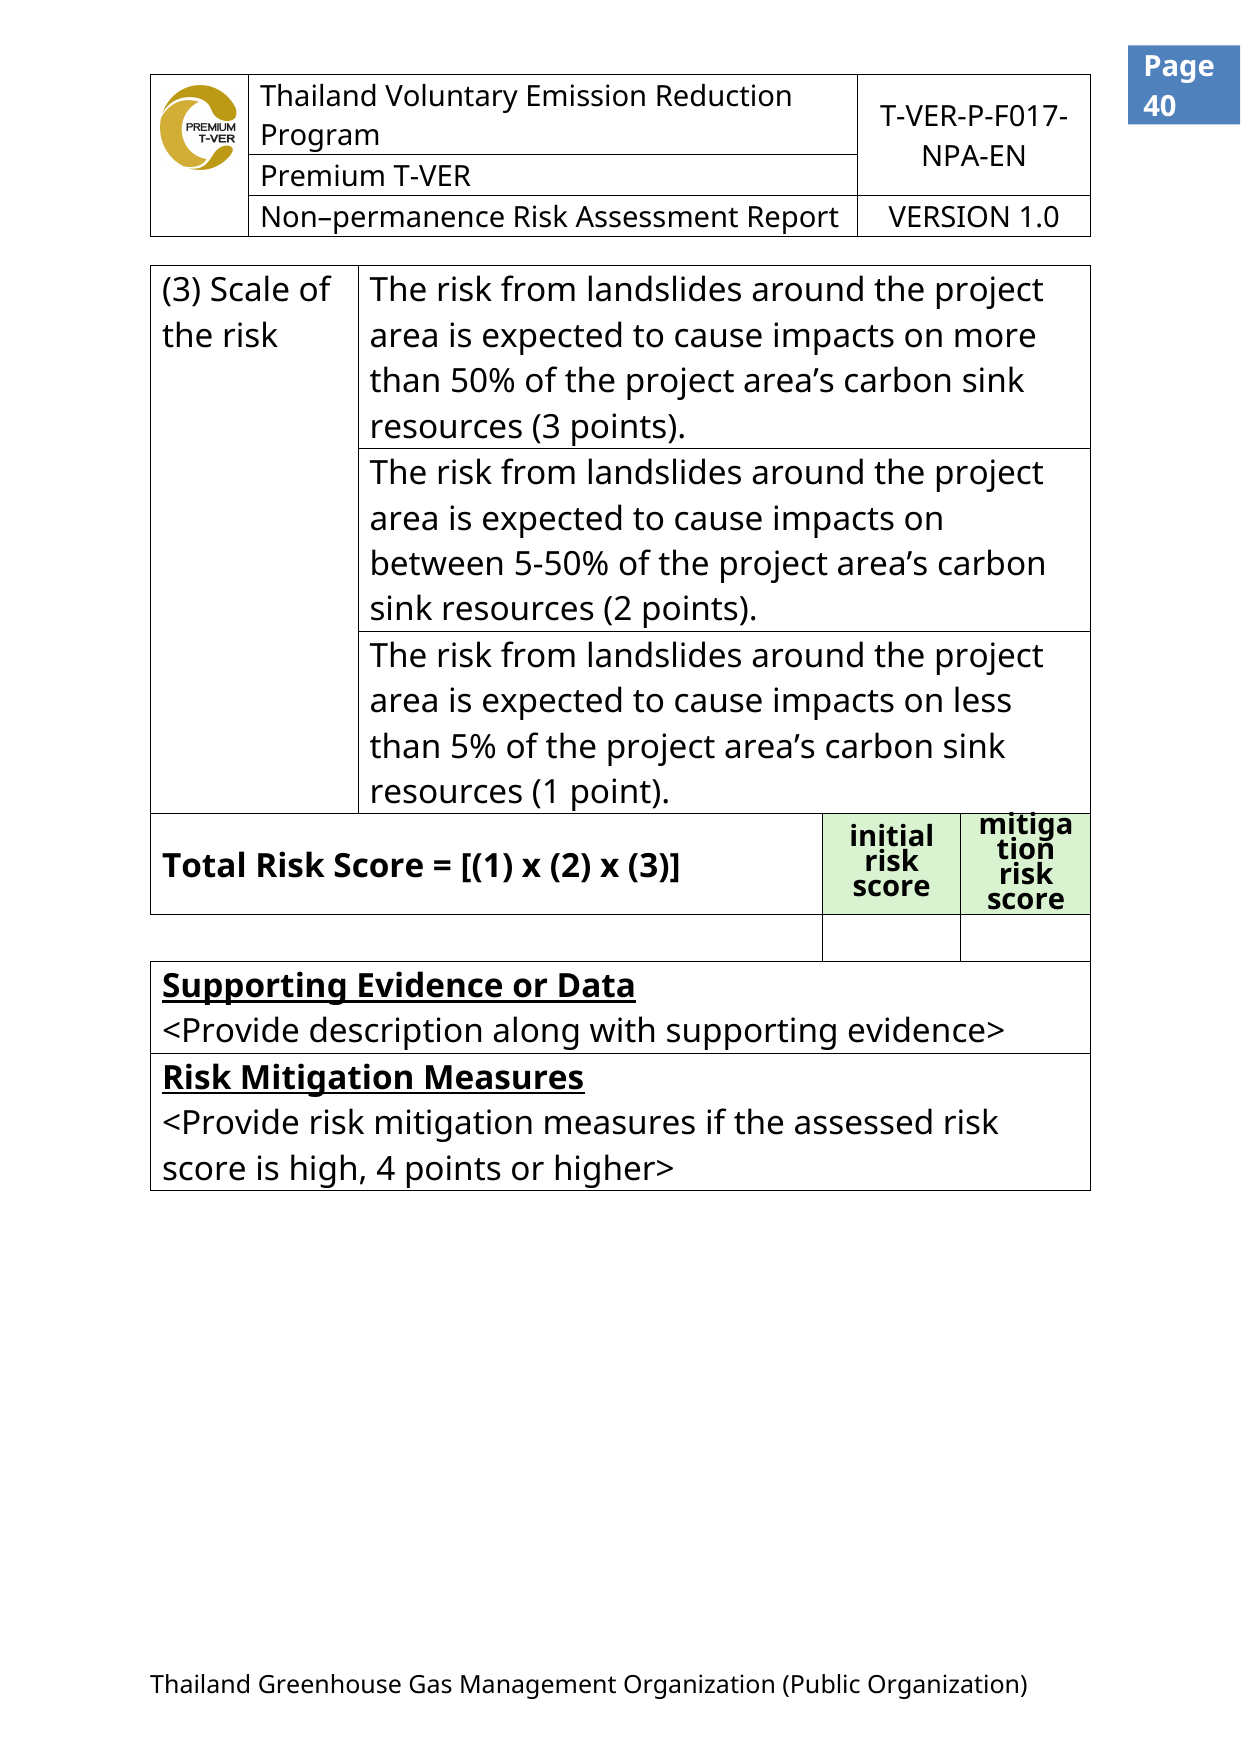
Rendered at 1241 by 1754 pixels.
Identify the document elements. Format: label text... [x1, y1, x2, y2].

table_cell Total Risk Score = [(1) x (2) x (3)] [151, 814, 822, 914]
table_cell [823, 915, 960, 961]
table_cell [961, 915, 1090, 961]
table_cell initial risk score [823, 814, 960, 914]
table_cell The risk from landslides around the project area is expected to cause impacts on more than 50% of the project area’s carbon sink resources (3 points). [359, 266, 1090, 448]
table_cell (3) Scale of the risk [151, 266, 358, 813]
table_cell The risk from landslides around the project area is expected to cause impacts on between 5-50% of the project area’s carbon sink resources (2 points). [359, 449, 1090, 631]
table_cell Supporting Evidence or Data <Provide description along with supporting evidence> [151, 962, 1090, 1053]
picture [160, 85, 237, 170]
table_cell mitigation risk score [961, 814, 1090, 914]
table_cell The risk from landslides around the project area is expected to cause impacts on less than 5% of the project area’s carbon sink resources (1 point). [359, 632, 1090, 813]
table_cell Risk Mitigation Measures <Provide risk mitigation measures if the assessed risk score is high, 4 points or higher> [151, 1054, 1090, 1190]
